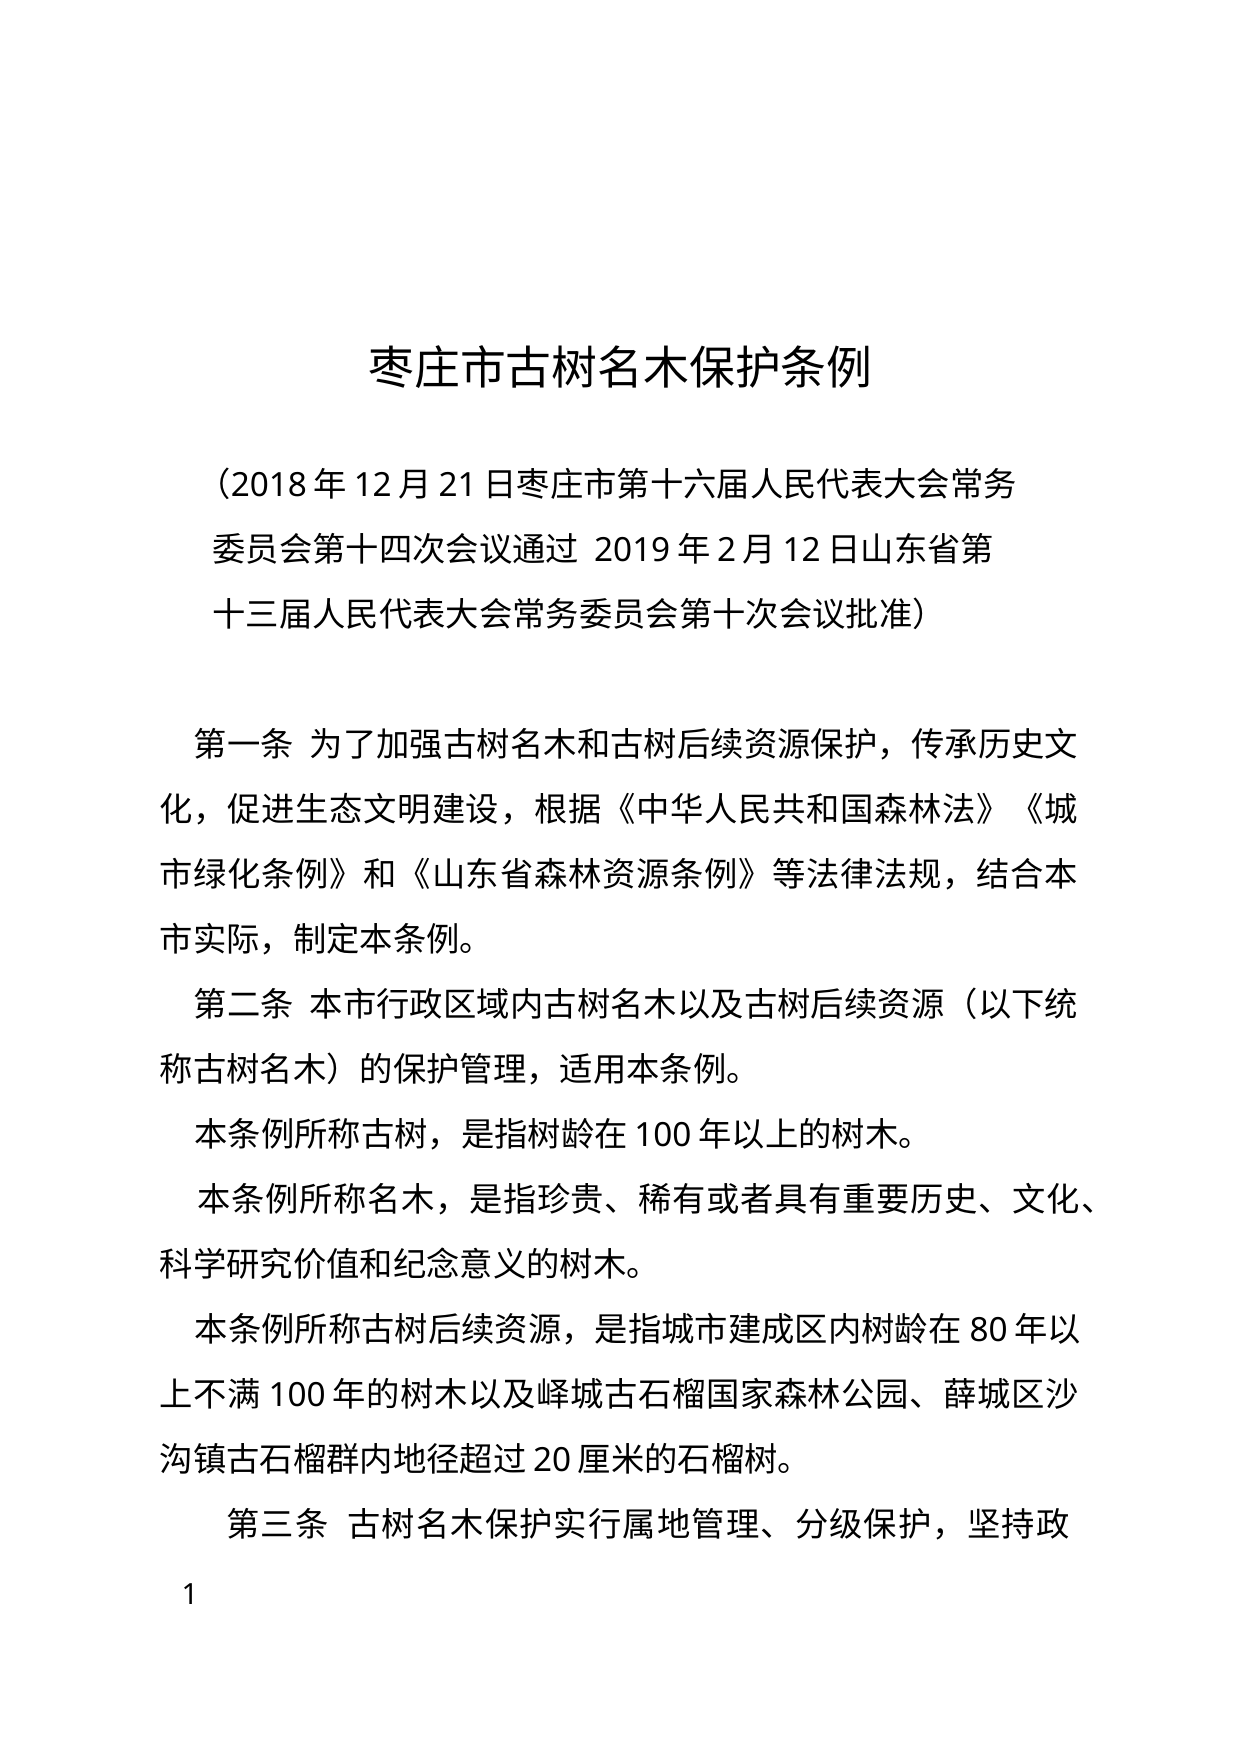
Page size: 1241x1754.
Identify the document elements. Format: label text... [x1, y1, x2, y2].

text 第二条 本市行政区域内古树名木以及古树后续资源（以下统称古树名木）的保护管理，适用本条例。 [159, 969, 1081, 1099]
text 本条例所称古树，是指树龄在100年以上的树木。 [159, 1099, 1081, 1164]
text 本条例所称古树后续资源，是指城市建成区内树龄在80年以上不满100年的树木以及峄城古石榴国家森林公园、薛城区沙沟镇古石榴群内地径超过20厘米的石榴树。 [159, 1294, 1081, 1489]
text 枣庄市古树名木保护条例 [159, 341, 1081, 395]
text 第一条 为了加强古树名木和古树后续资源保护，传承历史文化，促进生态文明建设，根据《中华人民共和国森林法》《城市绿化条例》和《山东省森林资源条例》等法律法规，结合本市实际，制定本条例。 [159, 709, 1081, 969]
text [159, 1489, 1071, 1554]
text 十三届人民代表大会常务委员会第十次会议批准） [197, 579, 1081, 644]
text 委员会第十四次会议通过 2019年2月12日山东省第 [197, 514, 1081, 579]
text （2018年12月21日枣庄市第十六届人民代表大会常务 [197, 449, 1081, 514]
text 本条例所称名木，是指珍贵、稀有或者具有重要历史、文化、科学研究价值和纪念意义的树木。 [159, 1164, 1081, 1294]
